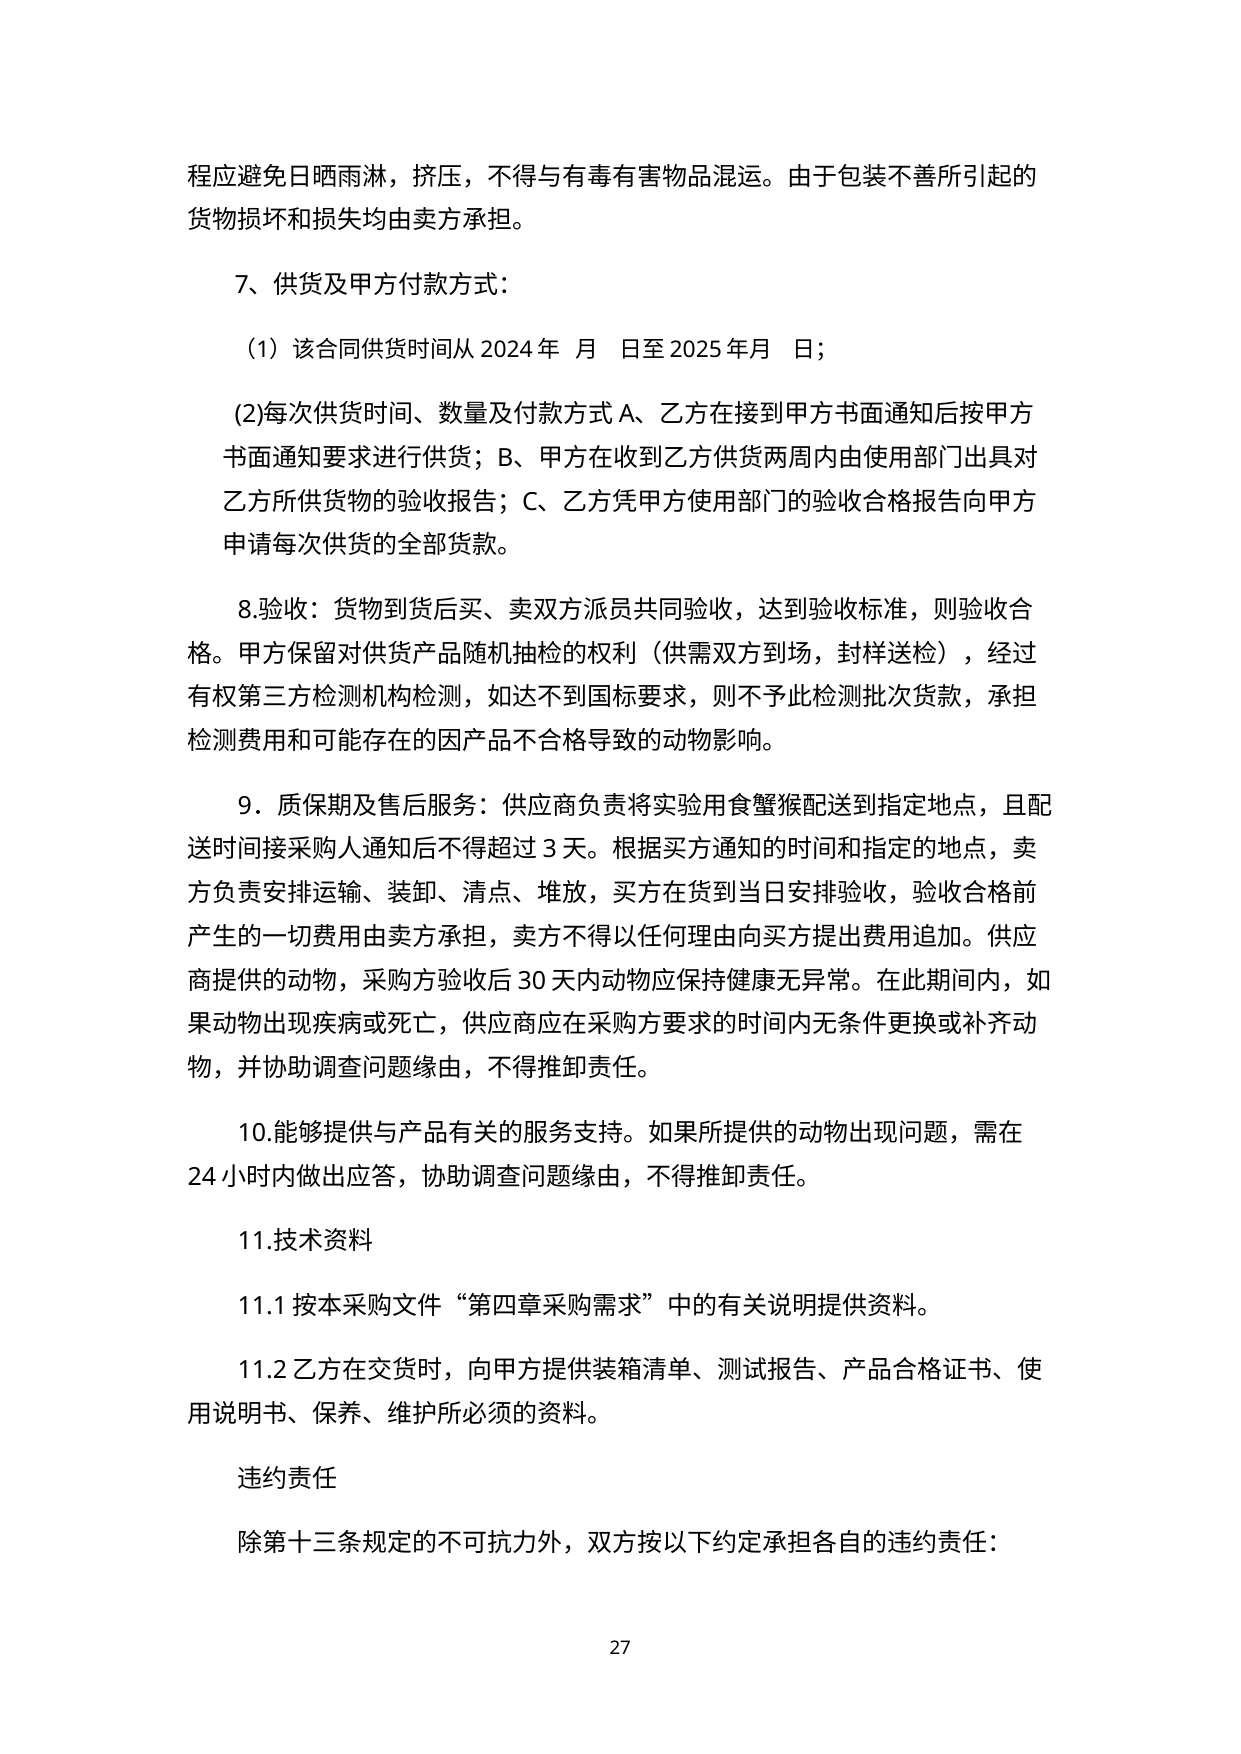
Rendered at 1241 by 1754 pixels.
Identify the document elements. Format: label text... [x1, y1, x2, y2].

text 11.1按本采购文件“第四章采购需求”中的有关说明提供资料。 [187, 1279, 1053, 1323]
text 除第十三条规定的不可抗力外，双方按以下约定承担各自的违约责任： [187, 1517, 1053, 1560]
text (2)每次供货时间、数量及付款方式A、乙方在接到甲方书面通知后按甲方书面通知要求进行供货；B、甲方在收到乙方供货两周内由使用部门出具对乙方所供货物的验收报告；C、乙方凭甲方使用部门的验收合格报告向甲方申请每次供货的全部货款。 [222, 387, 1053, 562]
text 10.能够提供与产品有关的服务支持。如果所提供的动物出现问题，需在24小时内做出应答，协助调查问题缘由，不得推卸责任。 [187, 1106, 1053, 1194]
text 7、供货及甲方付款方式： [222, 258, 1053, 302]
text 11.技术资料 [187, 1214, 1053, 1258]
text 11.2乙方在交货时，向甲方提供装箱清单、测试报告、产品合格证书、使用说明书、保养、维护所必须的资料。 [187, 1344, 1053, 1431]
text 8.验收：货物到货后买、卖双方派员共同验收，达到验收标准，则验收合格。甲方保留对供货产品随机抽检的权利（供需双方到场，封样送检），经过有权第三方检测机构检测，如达不到国标要求，则不予此检测批次货款，承担检测费用和可能存在的因产品不合格导致的动物影响。 [187, 583, 1053, 758]
text 违约责任 [187, 1452, 1053, 1496]
text （1）该合同供货时间从2024年 月 日至2025年月 日； [222, 323, 1053, 367]
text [187, 150, 1053, 237]
text 9．质保期及售后服务：供应商负责将实验用食蟹猴配送到指定地点，且配送时间接采购人通知后不得超过3天。根据买方通知的时间和指定的地点，卖方负责安排运输、装卸、清点、堆放，买方在货到当日安排验收，验收合格前产生的一切费用由卖方承担，卖方不得以任何理由向买方提出费用追加。供应商提供的动物，采购方验收后30天内动物应保持健康无异常。在此期间内，如果动物出现疾病或死亡，供应商应在采购方要求的时间内无条件更换或补齐动物，并协助调查问题缘由，不得推卸责任。 [187, 779, 1053, 1085]
